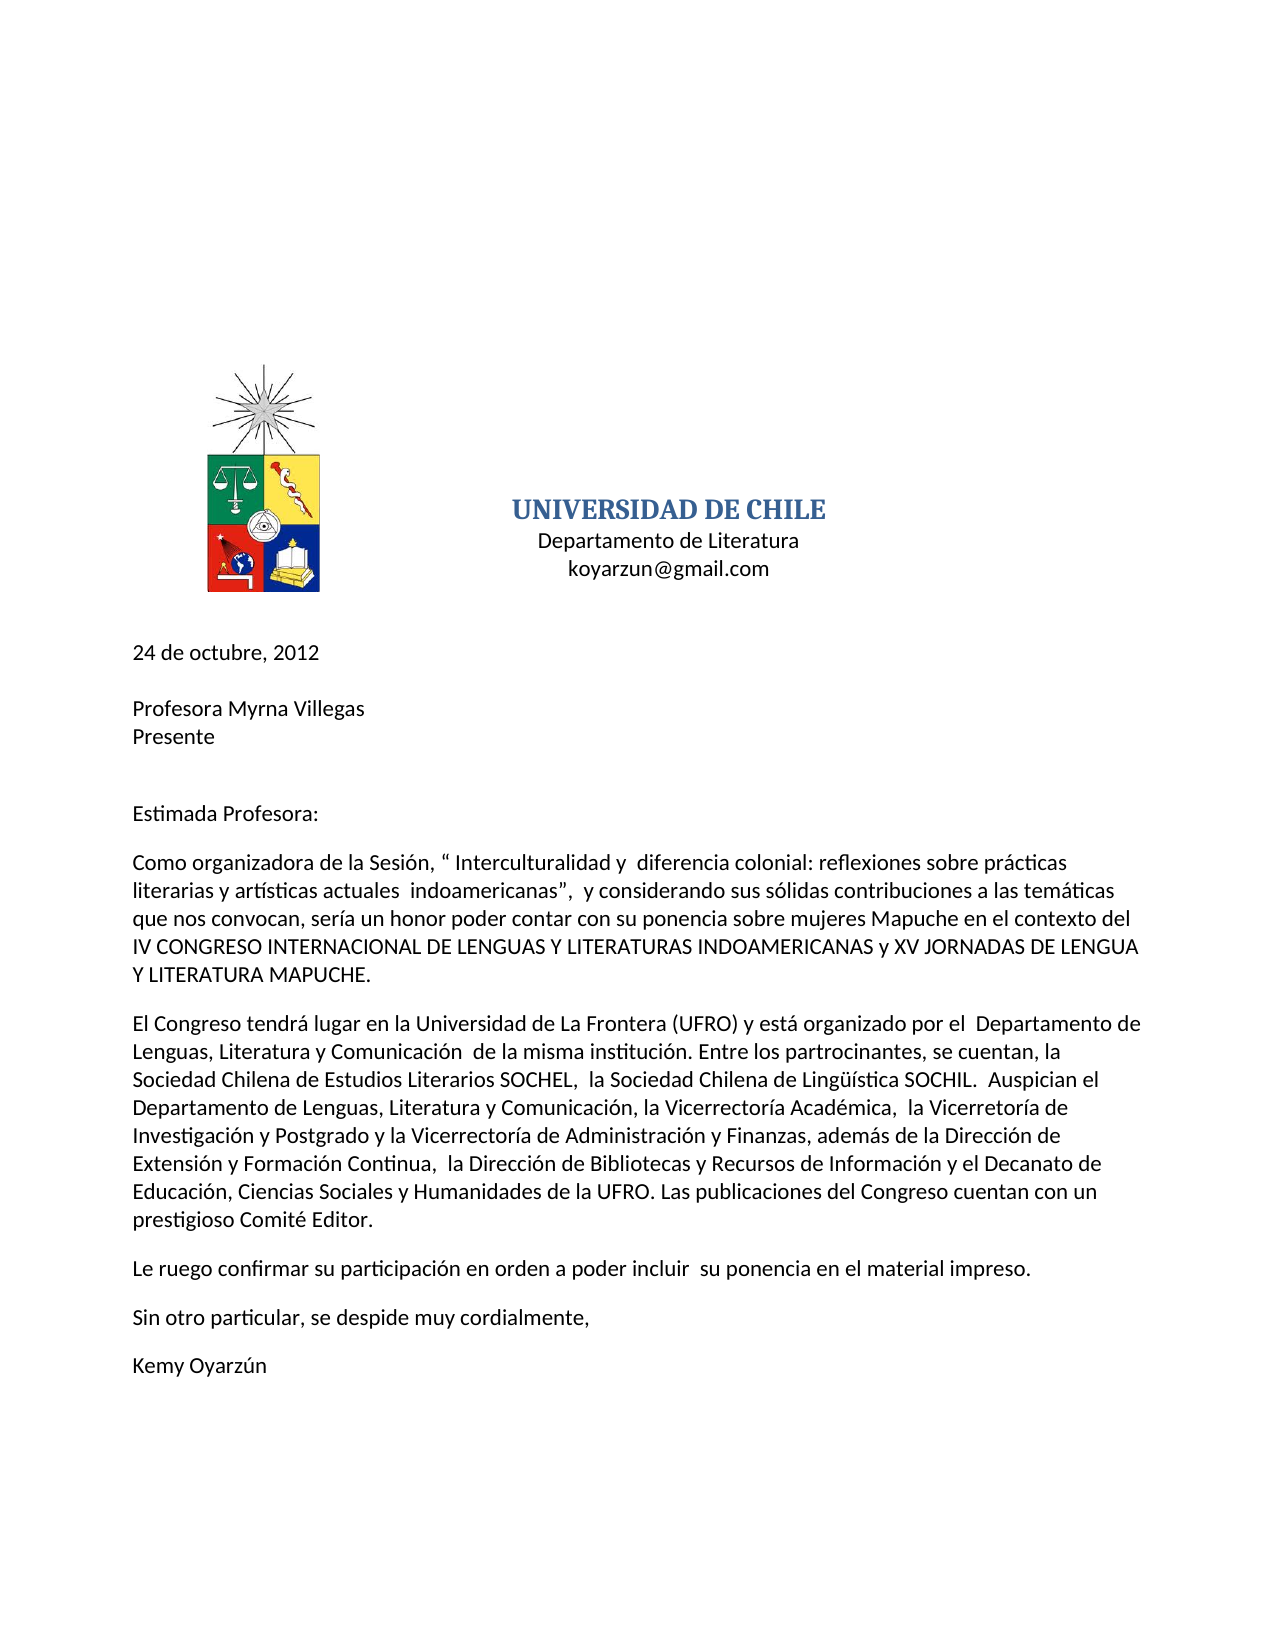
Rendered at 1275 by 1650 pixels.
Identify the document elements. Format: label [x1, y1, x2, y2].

picture [207, 364, 320, 592]
